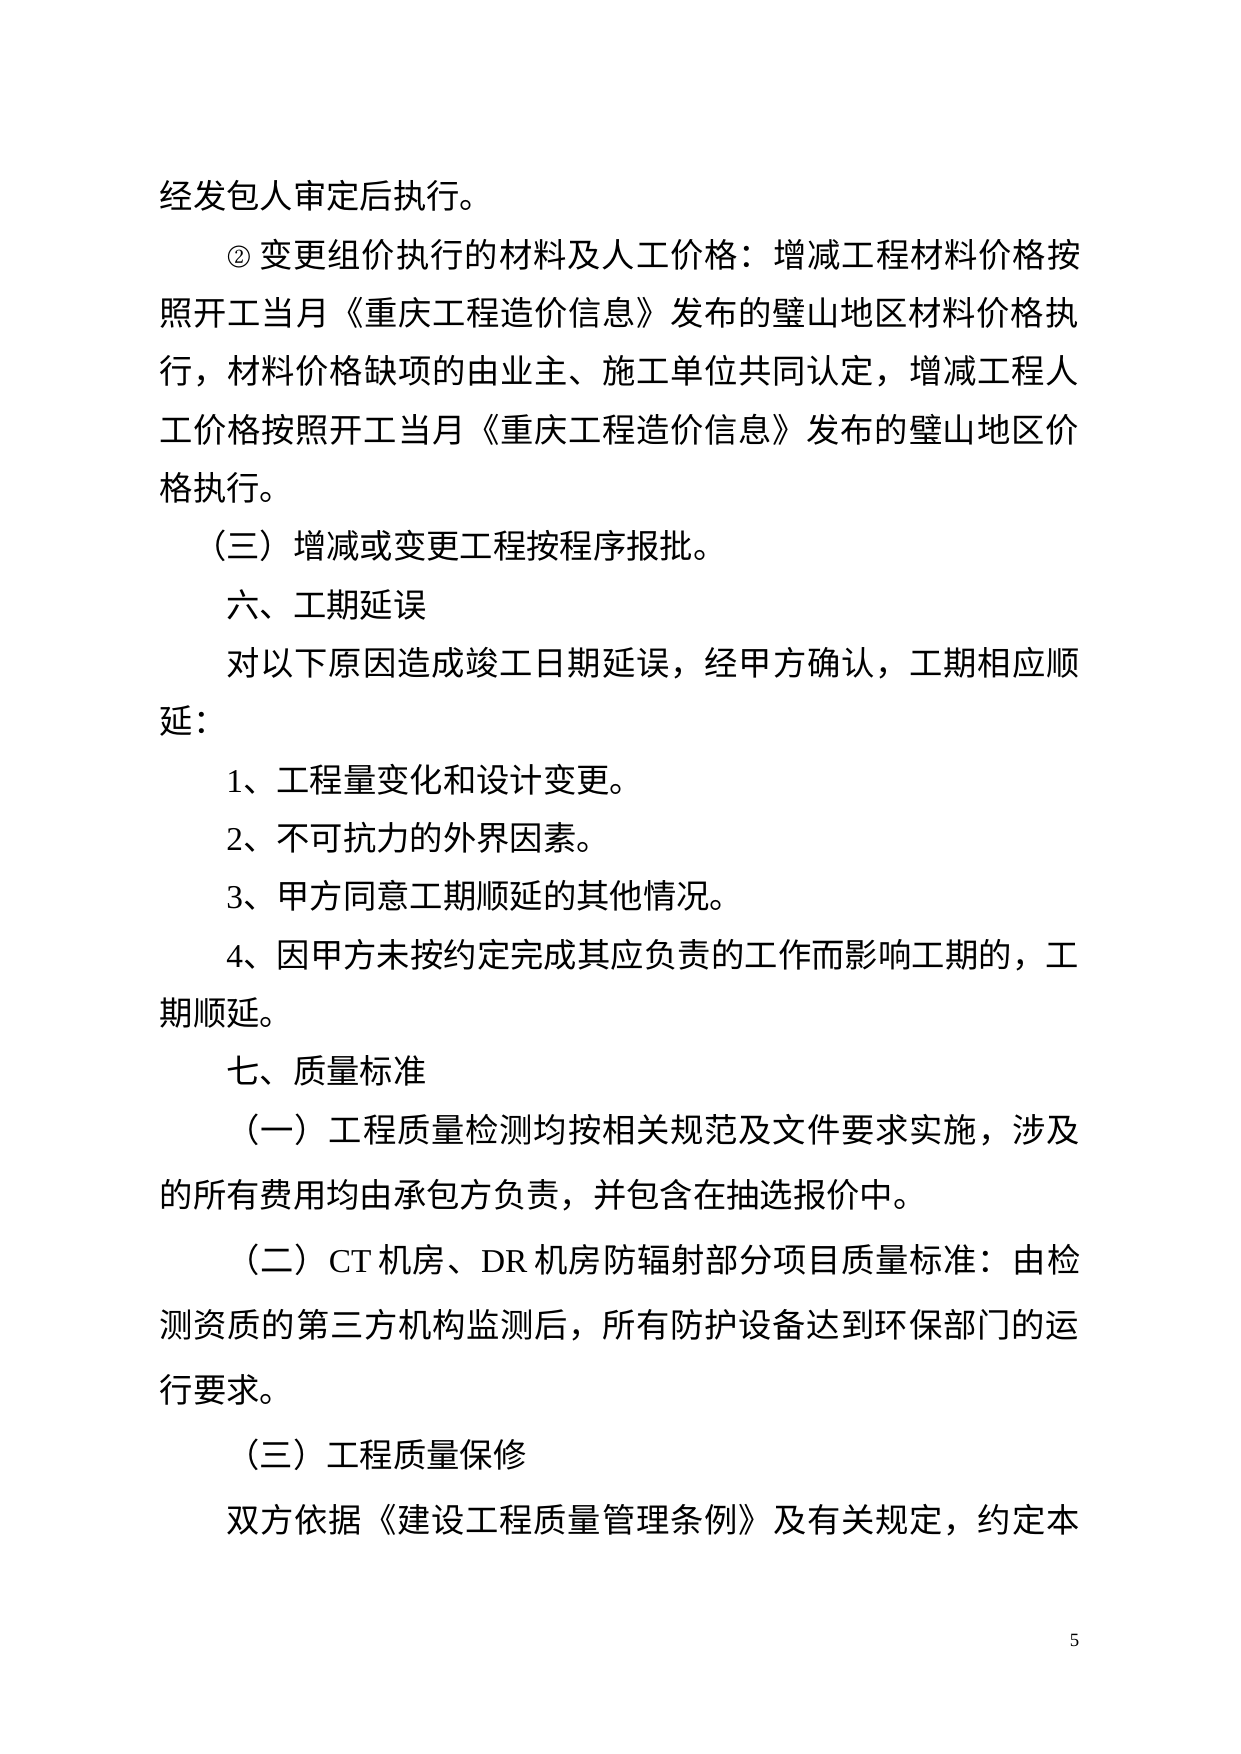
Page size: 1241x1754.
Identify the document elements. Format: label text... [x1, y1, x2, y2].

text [159, 162, 1081, 220]
text 对以下原因造成竣工日期延误，经甲方确认，工期相应顺延： [159, 629, 1081, 745]
text 六、工期延误 [159, 570, 1081, 629]
text （二）CT机房、DR机房防辐射部分项目质量标准：由检测资质的第三方机构监测后，所有防护设备达到环保部门的运行要求。 [159, 1225, 1081, 1420]
text （一）工程质量检测均按相关规范及文件要求实施，涉及的所有费用均由承包方负责，并包含在抽选报价中。 [159, 1095, 1081, 1225]
text （三）工程质量保修 [159, 1420, 1081, 1485]
text （三）增减或变更工程按程序报批。 [159, 512, 1081, 570]
text ②变更组价执行的材料及人工价格：增减工程材料价格按照开工当月《重庆工程造价信息》发布的璧山地区材料价格执行，材料价格缺项的由业主、施工单位共同认定，增减工程人工价格按照开工当月《重庆工程造价信息》发布的璧山地区价格执行。 [159, 220, 1081, 512]
text 3、甲方同意工期顺延的其他情况。 [159, 862, 1081, 920]
text 2、不可抗力的外界因素。 [159, 804, 1081, 862]
text 七、质量标准 [159, 1037, 1081, 1095]
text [159, 1485, 1081, 1550]
text 4、因甲方未按约定完成其应负责的工作而影响工期的，工期顺延。 [159, 920, 1081, 1037]
text 1、工程量变化和设计变更。 [159, 745, 1081, 804]
